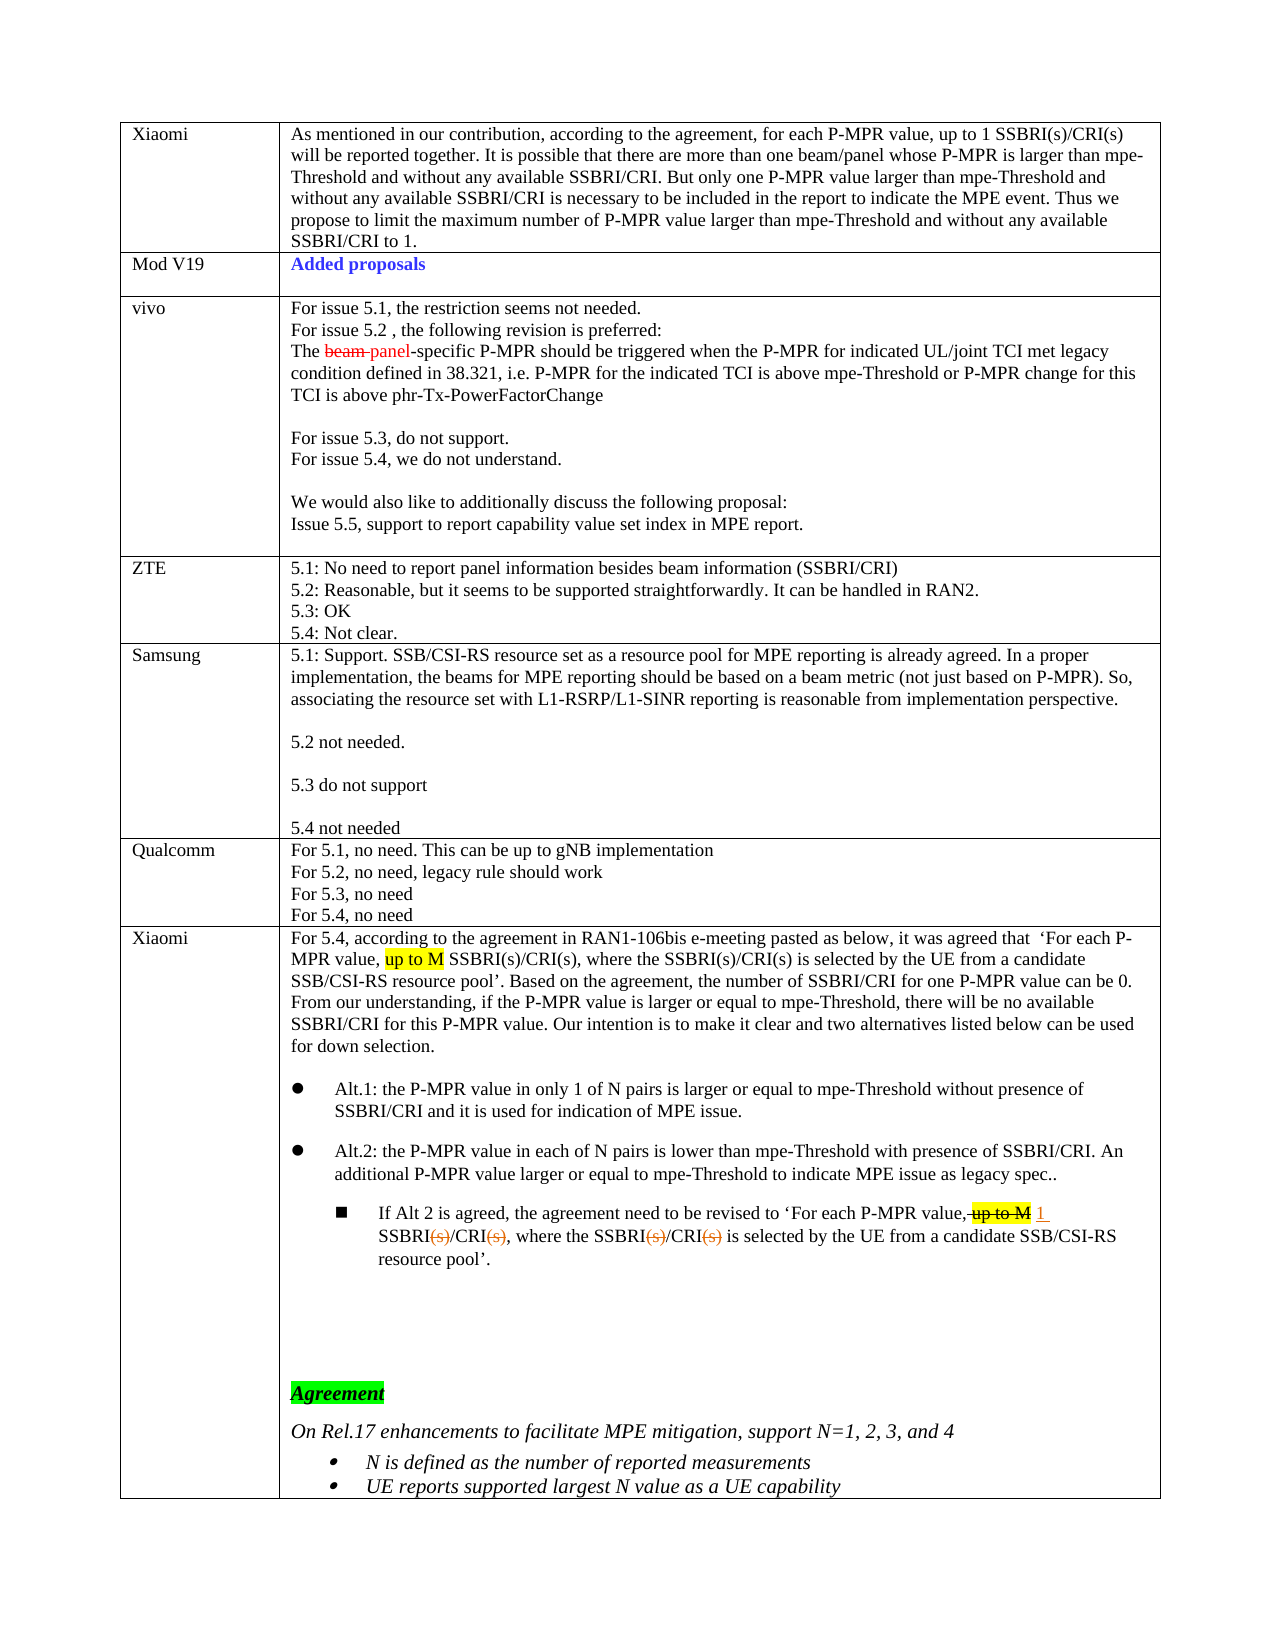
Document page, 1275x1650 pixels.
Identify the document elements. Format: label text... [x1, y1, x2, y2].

table_cell 5.1: No need to report panel information besides beam information (SSBRI/CRI) 5.2: Reasonable, but it seems to be supported straightforwardly. It can be handled in RAN2. 5.3: OK 5.4: Not clear. [280, 557, 1160, 643]
table_cell Samsung [121, 644, 279, 838]
table_cell For issue 5.1, the restriction seems not needed. For issue 5.2 , the following revision is preferred: The beam panel-specific P-MPR should be triggered when the P-MPR for indicated UL/joint TCI met legacy condition defined in 38.321, i.e. P-MPR for the indicated TCI is above mpe-Threshold or P-MPR change for this TCI is above phr-Tx-PowerFactorChange For issue 5.3, do not support. For issue 5.4, we do not understand. We would also like to additionally discuss the following proposal: Issue 5.5, support to report capability value set index in MPE report. [280, 297, 1160, 556]
table_cell Xiaomi [121, 123, 279, 252]
table_cell ZTE [121, 557, 279, 643]
table_cell Xiaomi [121, 927, 279, 1498]
table_cell Qualcomm [121, 839, 279, 926]
table_cell 5.1: Support. SSB/CSI-RS resource set as a resource pool for MPE reporting is already agreed. In a proper implementation, the beams for MPE reporting should be based on a beam metric (not just based on P-MPR). So, associating the resource set with L1-RSRP/L1-SINR reporting is reasonable from implementation perspective. 5.2 not needed. 5.3 do not support 5.4 not needed [280, 644, 1160, 838]
table_cell For 5.1, no need. This can be up to gNB implementation For 5.2, no need, legacy rule should work For 5.3, no need For 5.4, no need [280, 839, 1160, 926]
table_cell Mod V19 [121, 253, 279, 296]
table_cell vivo [121, 297, 279, 556]
table_cell Added proposals [280, 253, 1160, 296]
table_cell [280, 927, 1160, 1498]
table_cell As mentioned in our contribution, according to the agreement, for each P-MPR value, up to 1 SSBRI(s)/CRI(s) will be reported together. It is possible that there are more than one beam/panel whose P-MPR is larger than mpe-Threshold and without any available SSBRI/CRI. But only one P-MPR value larger than mpe-Threshold and without any available SSBRI/CRI is necessary to be included in the report to indicate the MPE event. Thus we propose to limit the maximum number of P-MPR value larger than mpe-Threshold and without any available SSBRI/CRI to 1. [280, 123, 1160, 252]
